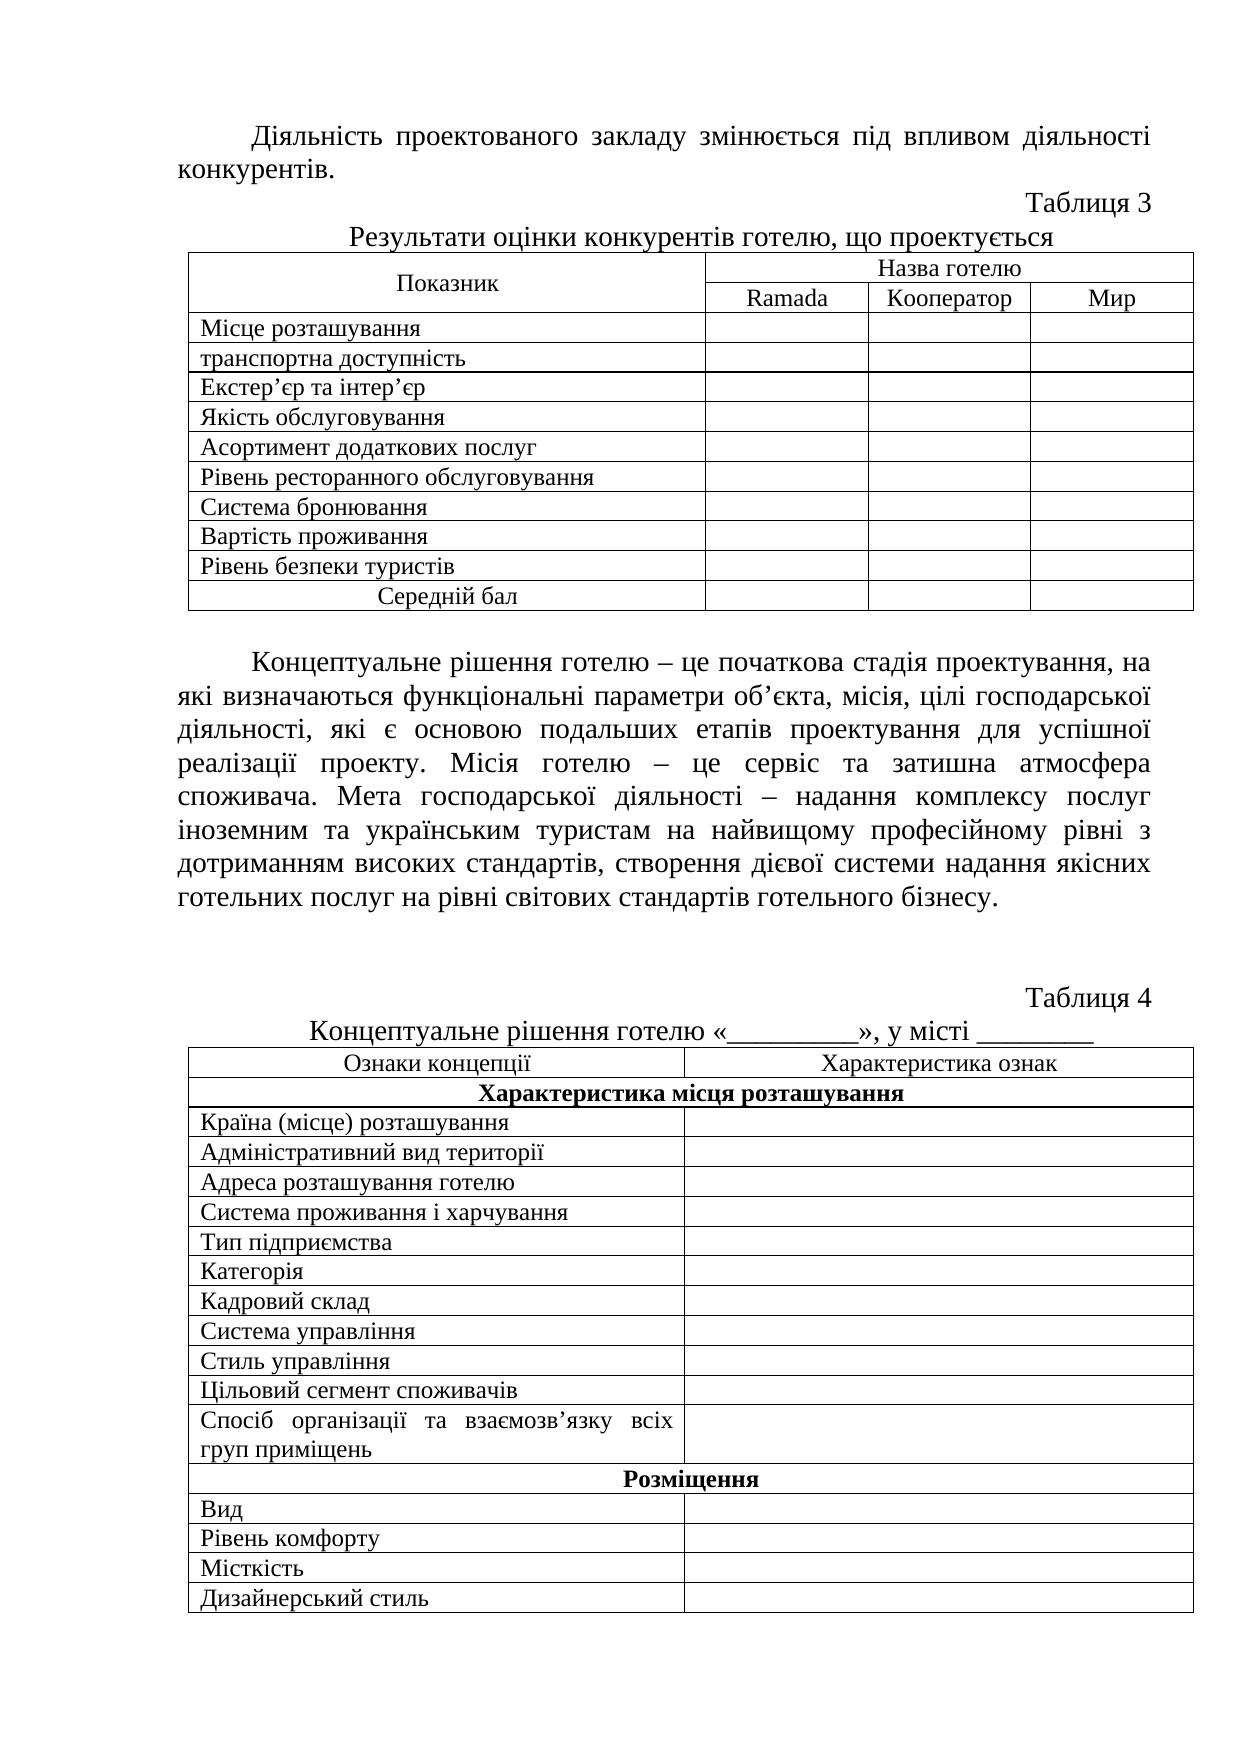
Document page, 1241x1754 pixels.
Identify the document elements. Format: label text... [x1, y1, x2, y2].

table_cell Якість обслуговування [189, 402, 705, 431]
table_cell [706, 402, 868, 431]
table_cell [685, 1346, 1193, 1374]
table_cell [685, 1108, 1193, 1136]
table_cell Тип підприємства [189, 1227, 684, 1255]
table_cell Цільовий сегмент споживачів [189, 1376, 684, 1404]
table_cell [685, 1227, 1193, 1255]
table_header Ознаки концепції [189, 1048, 684, 1077]
table_cell Категорія [189, 1256, 684, 1285]
table_header Показник [189, 253, 705, 312]
text Концептуальне рішення готелю – це початкова стадія проектування, на які визначаються функціональні параметри об’єкта, місія, цілі господарської діяльності, які є основою подальших етапів проектування для успішної реалізації проекту. Місія готелю – це сервіс та затишна атмосфера споживача. Мета господарської діяльності – надання комплексу послуг іноземним та українським туристам на найвищому професійному рівні з дотриманням високих стандартів, створення дієвої системи надання якісних готельних послуг на рівні світових стандартів готельного бізнесу. [177, 644, 1152, 913]
table_cell [869, 581, 1030, 610]
table_cell Адреса розташування готелю [189, 1167, 684, 1196]
table_cell Місце розташування [189, 313, 705, 342]
table_cell Спосіб організації та взаємозв’язку всіх груп приміщень [189, 1405, 684, 1463]
table_cell [685, 1494, 1193, 1522]
table_cell Асортимент додаткових послуг [189, 432, 705, 461]
text Концептуальне рішення готелю «_________», у місті ________ [177, 1013, 1152, 1047]
table_cell Система проживання і харчування [189, 1197, 684, 1226]
text Діяльність проектованого закладу змінюється під впливом діяльності конкурентів. [177, 118, 1152, 185]
table_cell Характеристика місця розташування [189, 1078, 1193, 1106]
table_cell [706, 492, 868, 520]
table_cell Мир [1031, 283, 1193, 312]
table_cell [685, 1286, 1193, 1315]
table_cell Адміністративний вид території [189, 1137, 684, 1166]
text Таблиця 3 [177, 185, 1152, 219]
table_cell Кооператор [869, 283, 1030, 312]
table_cell Ramada [706, 283, 868, 312]
table_cell [1031, 462, 1193, 491]
table_cell [869, 521, 1030, 550]
table_cell [685, 1167, 1193, 1196]
table_cell [869, 402, 1030, 431]
table_cell [706, 462, 868, 491]
table_cell [1031, 402, 1193, 431]
table_cell [685, 1405, 1193, 1463]
table_cell Стиль управління [189, 1346, 684, 1374]
table_cell Система бронювання [189, 492, 705, 520]
table_cell [685, 1137, 1193, 1166]
table_header Назва готелю [706, 253, 1193, 282]
table_cell Вид [189, 1494, 684, 1522]
table_cell [706, 373, 868, 401]
table_cell [869, 343, 1030, 371]
table_cell [1031, 551, 1193, 580]
table_cell Рівень безпеки туристів [189, 551, 705, 580]
table_cell [1031, 521, 1193, 550]
table_cell [869, 432, 1030, 461]
table_cell [706, 432, 868, 461]
table_cell [1031, 581, 1193, 610]
table_cell [685, 1256, 1193, 1285]
table_cell Кадровий склад [189, 1286, 684, 1315]
table_cell транспортна доступність [189, 343, 705, 371]
table_cell [685, 1583, 1193, 1612]
text Таблиця 4 [177, 980, 1152, 1013]
table_cell Система управління [189, 1316, 684, 1345]
table_cell [685, 1524, 1193, 1552]
table_cell [869, 492, 1030, 520]
table_cell [706, 313, 868, 342]
table_cell [706, 343, 868, 371]
table_cell Вартість проживання [189, 521, 705, 550]
table_cell [869, 462, 1030, 491]
table_cell Екстер’єр та інтер’єр [189, 373, 705, 401]
table_cell [1031, 432, 1193, 461]
table_cell Рівень комфорту [189, 1524, 684, 1552]
table_cell [1031, 373, 1193, 401]
table_header Характеристика ознак [685, 1048, 1193, 1077]
table_cell [706, 551, 868, 580]
table_cell Рівень ресторанного обслуговування [189, 462, 705, 491]
table_cell [685, 1197, 1193, 1226]
table_cell Місткість [189, 1553, 684, 1582]
table_cell [685, 1376, 1193, 1404]
table_cell [869, 313, 1030, 342]
table_cell Дизайнерський стиль [189, 1583, 684, 1612]
table_cell [1031, 492, 1193, 520]
table_cell [706, 521, 868, 550]
table_cell [685, 1316, 1193, 1345]
table_cell [869, 373, 1030, 401]
text Результати оцінки конкурентів готелю, що проектується [177, 219, 1152, 252]
table_cell Середній бал [189, 581, 705, 610]
table_cell Розміщення [189, 1464, 1193, 1493]
table_cell Країна (місце) розташування [189, 1108, 684, 1136]
table_cell [869, 551, 1030, 580]
table_cell [1031, 343, 1193, 371]
table_cell [1031, 313, 1193, 342]
table_cell [706, 581, 868, 610]
table_cell [685, 1553, 1193, 1582]
